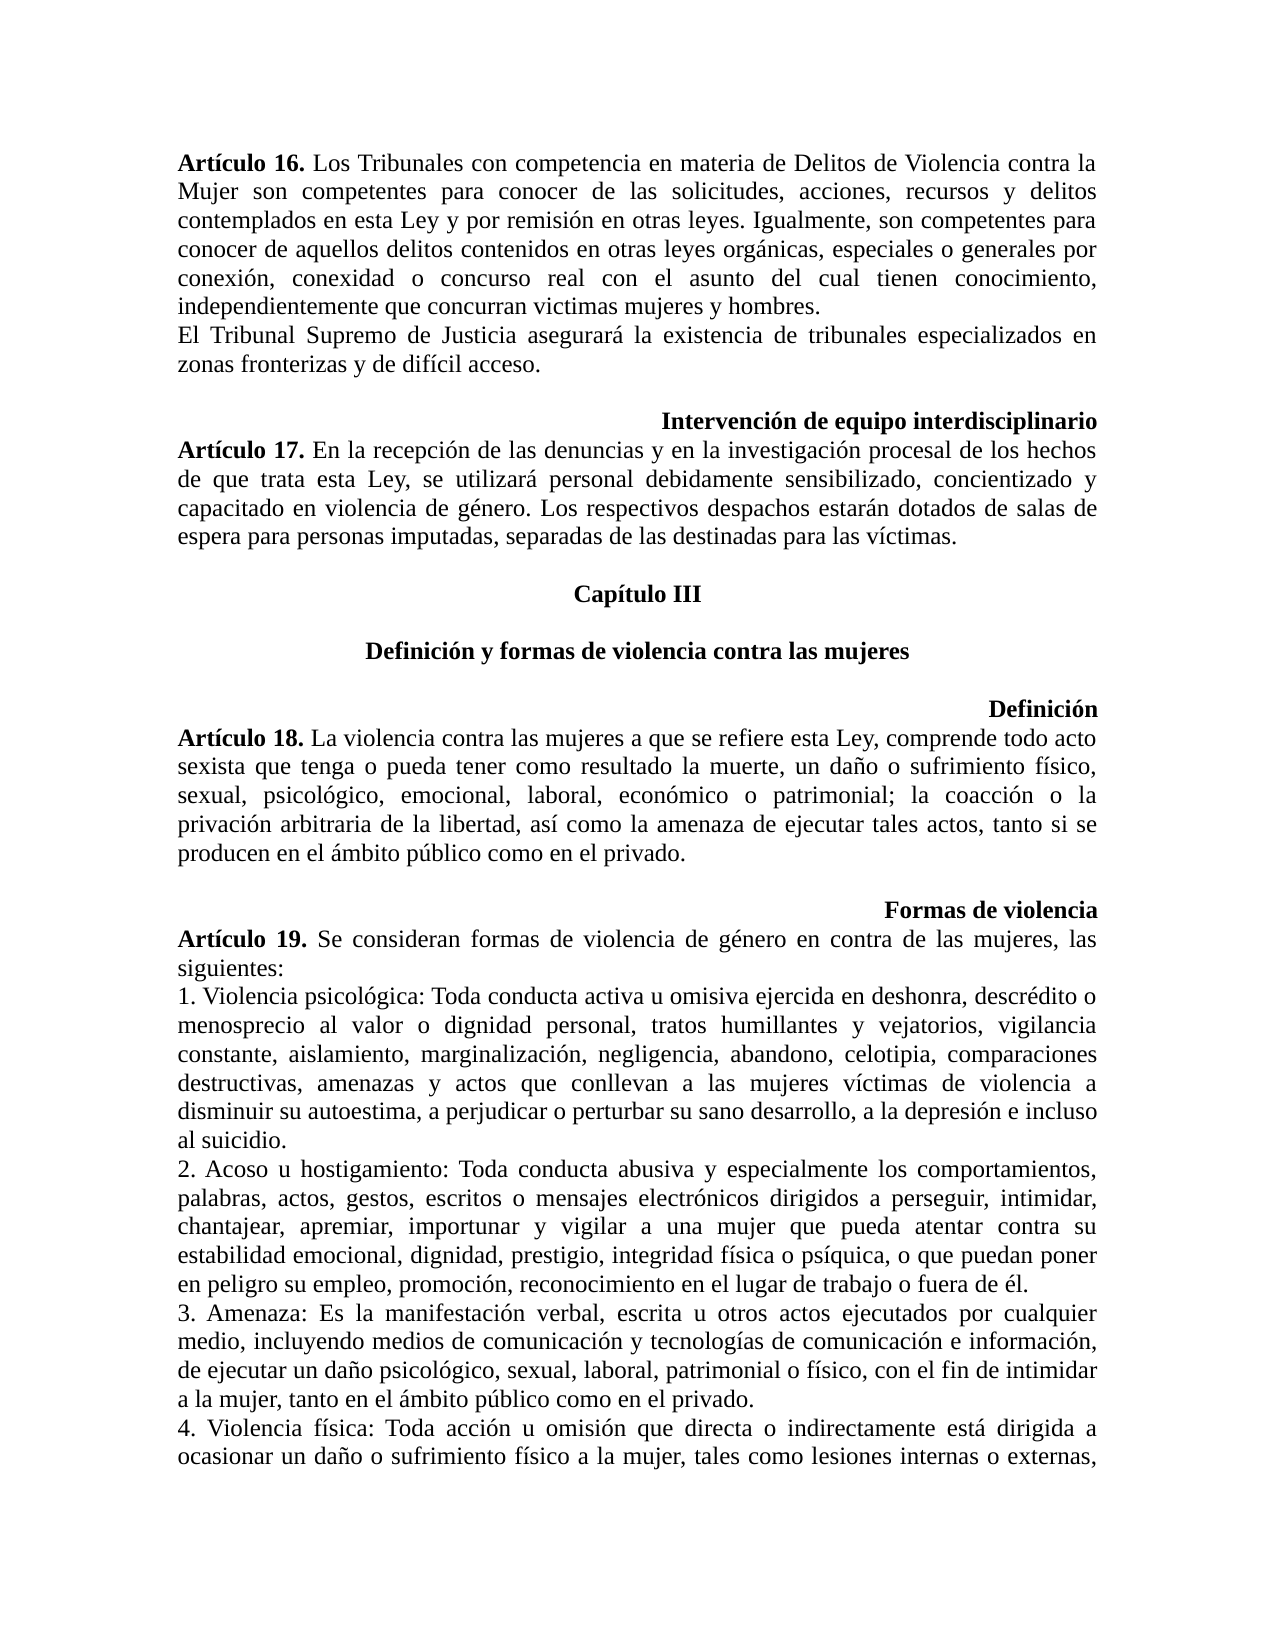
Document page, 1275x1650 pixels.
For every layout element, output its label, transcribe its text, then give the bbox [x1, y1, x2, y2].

text Definición [177, 694, 1098, 723]
text Artículo 16. Los Tribunales con competencia en materia de Delitos de Violencia contra la Mujer son competentes para conocer de las solicitudes, acciones, recursos y delitos contemplados en esta Ley y por remisión en otras leyes. Igualmente, son competentes para conocer de aquellos delitos contenidos en otras leyes orgánicas, especiales o generales por conexión, conexidad o concurso real con el asunto del cual tienen conocimiento, independientemente que concurran victimas mujeres y hombres. [177, 148, 1098, 320]
text 1. Violencia psicológica: Toda conducta activa u omisiva ejercida en deshonra, descrédito o menosprecio al valor o dignidad personal, tratos humillantes y vejatorios, vigilancia constante, aislamiento, marginalización, negligencia, abandono, celotipia, comparaciones destructivas, amenazas y actos que conllevan a las mujeres víctimas de violencia a disminuir su autoestima, a perjudicar o perturbar su sano desarrollo, a la depresión e incluso al suicidio. [177, 981, 1098, 1154]
text Artículo 17. En la recepción de las denuncias y en la investigación procesal de los hechos de que trata esta Ley, se utilizará personal debidamente sensibilizado, concientizado y capacitado en violencia de género. Los respectivos despachos estarán dotados de salas de espera para personas imputadas, separadas de las destinadas para las víctimas. [177, 435, 1098, 550]
text 2. Acoso u hostigamiento: Toda conducta abusiva y especialmente los comportamientos, palabras, actos, gestos, escritos o mensajes electrónicos dirigidos a perseguir, intimidar, chantajear, apremiar, importunar y vigilar a una mujer que pueda atentar contra su estabilidad emocional, dignidad, prestigio, integridad física o psíquica, o que puedan poner en peligro su empleo, promoción, reconocimiento en el lugar de trabajo o fuera de él. [177, 1154, 1098, 1298]
text Artículo 18. La violencia contra las mujeres a que se refiere esta Ley, comprende todo acto sexista que tenga o pueda tener como resultado la muerte, un daño o sufrimiento físico, sexual, psicológico, emocional, laboral, económico o patrimonial; la coacción o la privación arbitraria de la libertad, así como la amenaza de ejecutar tales actos, tanto si se producen en el ámbito público como en el privado. [177, 723, 1098, 866]
text Capítulo III [177, 579, 1098, 608]
text Intervención de equipo interdisciplinario [177, 406, 1098, 435]
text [177, 1413, 1098, 1470]
text 3. Amenaza: Es la manifestación verbal, escrita u otros actos ejecutados por cualquier medio, incluyendo medios de comunicación y tecnologías de comunicación e información, de ejecutar un daño psicológico, sexual, laboral, patrimonial o físico, con el fin de intimidar a la mujer, tanto en el ámbito público como en el privado. [177, 1298, 1098, 1413]
text El Tribunal Supremo de Justicia asegurará la existencia de tribunales especializados en zonas fronterizas y de difícil acceso. [177, 320, 1098, 378]
text Artículo 19. Se consideran formas de violencia de género en contra de las mujeres, las siguientes: [177, 924, 1098, 981]
text Formas de violencia [177, 895, 1098, 924]
text Definición y formas de violencia contra las mujeres [177, 636, 1098, 665]
